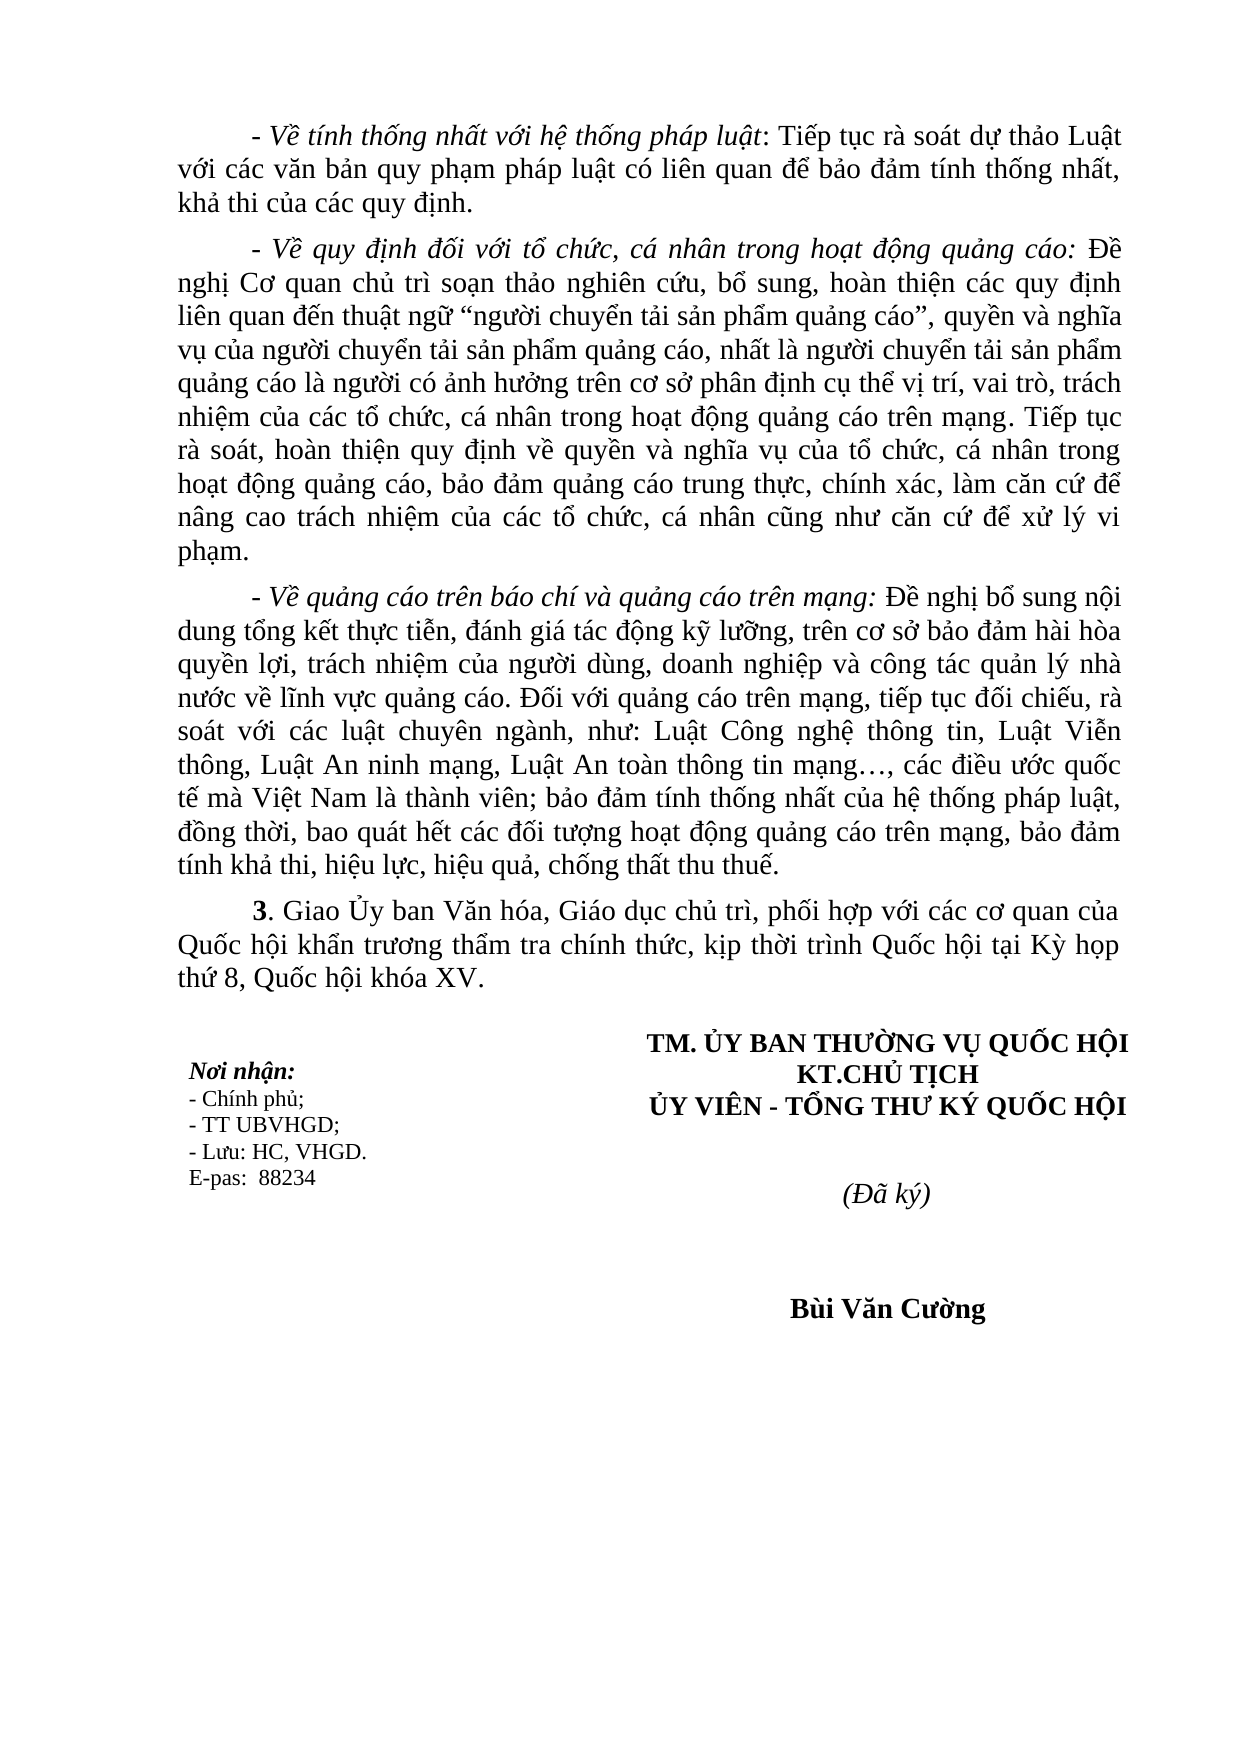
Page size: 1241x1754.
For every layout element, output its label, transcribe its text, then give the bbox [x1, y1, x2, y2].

text - Về tính thống nhất với hệ thống pháp luật: Tiếp tục rà soát dự thảo Luật với các văn bản quy phạm pháp luật có liên quan để bảo đảm tính thống nhất, khả thi của các quy định. [177, 118, 1122, 219]
table_header Nơi nhận: - Chính phủ; - TT UBVHGD; - Lưu: HC, VHGD. E-pas: 88234 [177, 1028, 635, 1325]
table_header TM. ỦY BAN THƯỜNG VỤ QUỐC HỘI KT.CHỦ TỊCH ỦY VIÊN - TỔNG THƯ KÝ QUỐC HỘI (Đã ký) Bùi Văn Cường [635, 1028, 1141, 1325]
text 3. Giao Ủy ban Văn hóa, Giáo dục chủ trì, phối hợp với các cơ quan của Quốc hội khẩn trương thẩm tra chính thức, kịp thời trình Quốc hội tại Kỳ họp thứ 8, Quốc hội khóa XV. [177, 893, 1122, 994]
text - Về quy định đối với tổ chức, cá nhân trong hoạt động quảng cáo: Đề nghị Cơ quan chủ trì soạn thảo nghiên cứu, bổ sung, hoàn thiện các quy định liên quan đến thuật ngữ “người chuyển tải sản phẩm quảng cáo”, quyền và nghĩa vụ của người chuyển tải sản phẩm quảng cáo, nhất là người chuyển tải sản phẩm quảng cáo là người có ảnh hưởng trên cơ sở phân định cụ thể vị trí, vai trò, trách nhiệm của các tổ chức, cá nhân trong hoạt động quảng cáo trên mạng. Tiếp tục rà soát, hoàn thiện quy định về quyền và nghĩa vụ của tổ chức, cá nhân trong hoạt động quảng cáo, bảo đảm quảng cáo trung thực, chính xác, làm căn cứ để nâng cao trách nhiệm của các tổ chức, cá nhân cũng như căn cứ để xử lý vi phạm. [177, 231, 1122, 567]
text - Về quảng cáo trên báo chí và quảng cáo trên mạng: Đề nghị bổ sung nội dung tổng kết thực tiễn, đánh giá tác động kỹ lưỡng, trên cơ sở bảo đảm hài hòa quyền lợi, trách nhiệm của người dùng, doanh nghiệp và công tác quản lý nhà nước về lĩnh vực quảng cáo. Đối với quảng cáo trên mạng, tiếp tục đối chiếu, rà soát với các luật chuyên ngành, như: Luật Công nghệ thông tin, Luật Viễn thông, Luật An ninh mạng, Luật An toàn thông tin mạng…, các điều ước quốc tế mà Việt Nam là thành viên; bảo đảm tính thống nhất của hệ thống pháp luật, đồng thời, bao quát hết các đối tượng hoạt động quảng cáo trên mạng, bảo đảm tính khả thi, hiệu lực, hiệu quả, chống thất thu thuế. [177, 579, 1122, 881]
